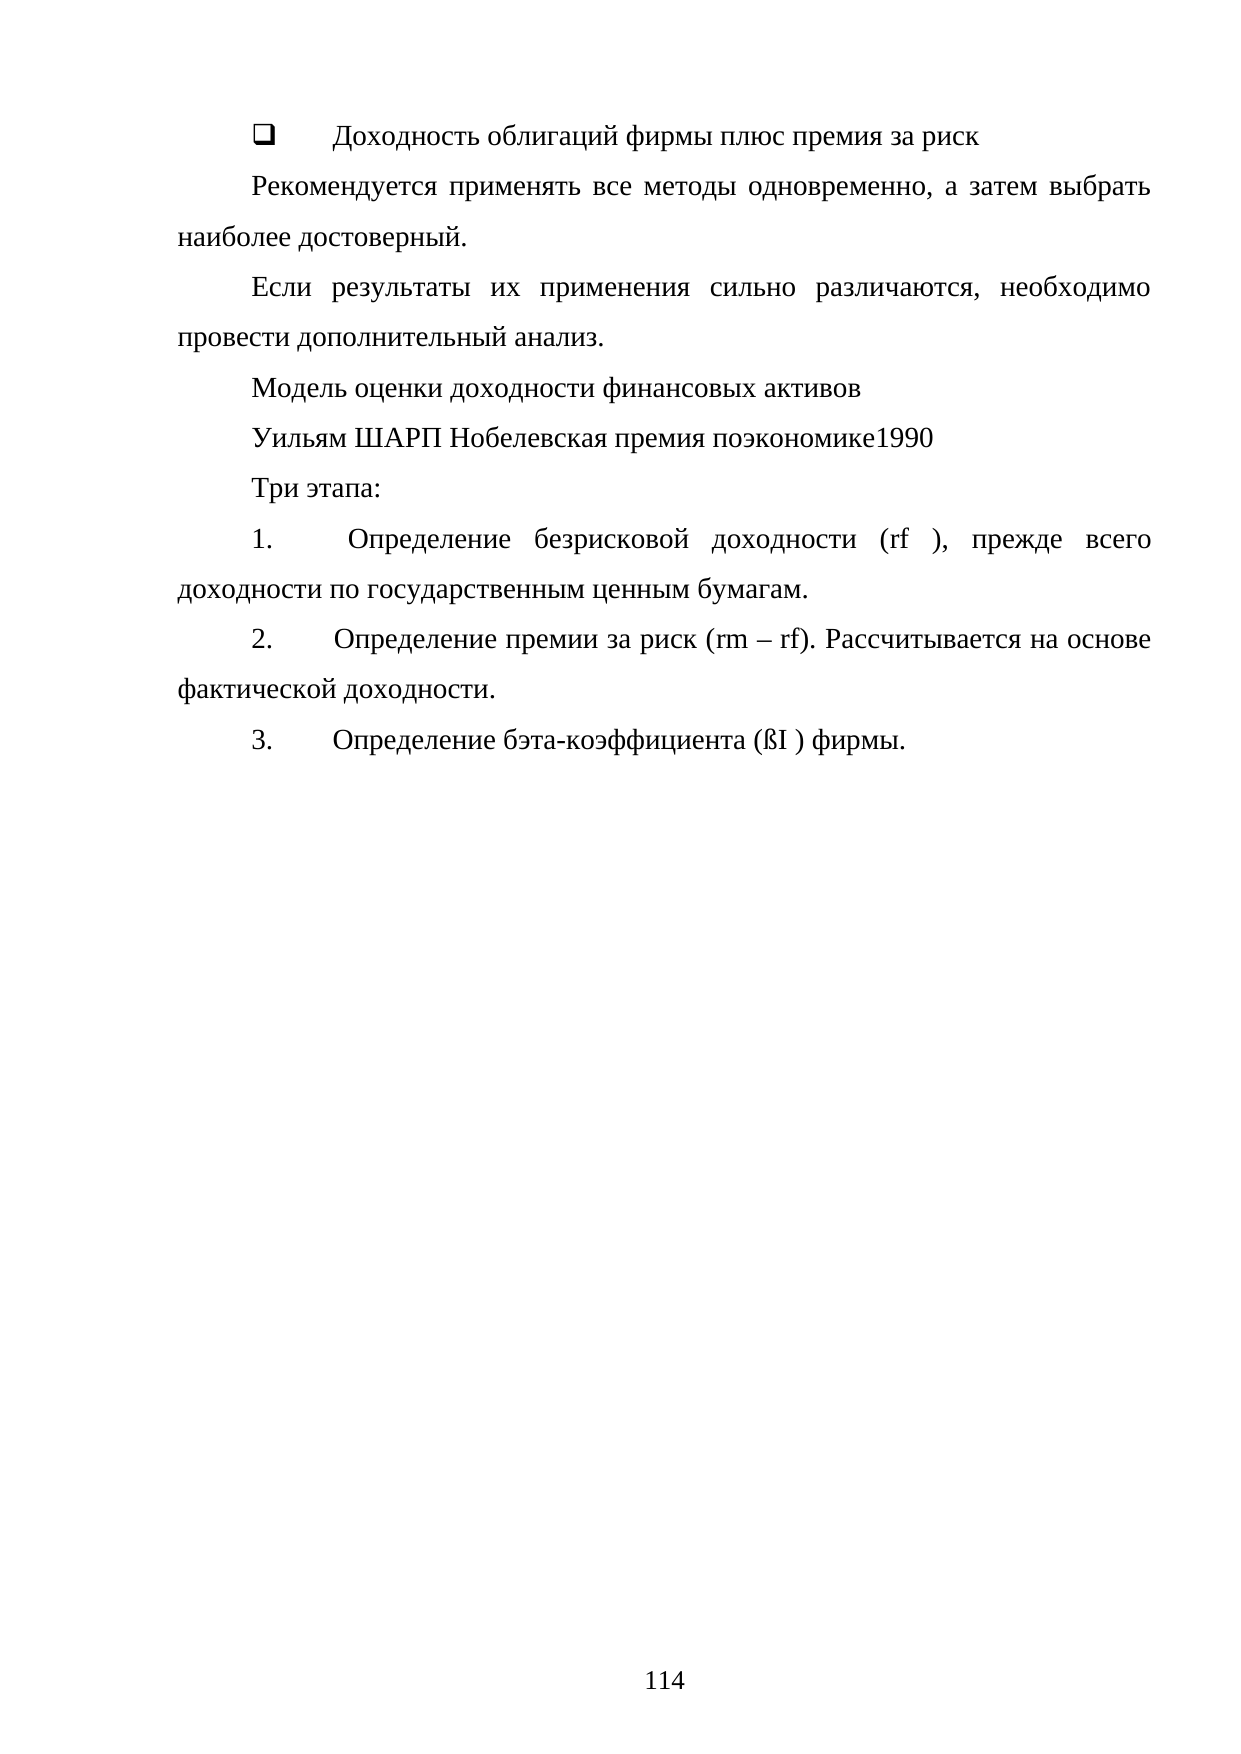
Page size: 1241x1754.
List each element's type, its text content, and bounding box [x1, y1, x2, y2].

text Если результаты их применения сильно различаются, необходимо провести дополнительный анализ. [177, 269, 1152, 353]
list Определение премии за риск (rm – rf). Рассчитывается на основе фактической доходности. [177, 621, 1152, 705]
subtitle Модель оценки доходности финансовых активов [177, 370, 1152, 403]
list Определение бэта-коэффициента (ßI ) фирмы. [177, 722, 1152, 756]
list Определение безрисковой доходности (rf ), прежде всего доходности по государственным ценным бумагам. [177, 521, 1152, 604]
text Уильям ШАРП Нобелевская премия поэкономике1990 [177, 420, 1152, 454]
text Три этапа: [177, 470, 1152, 504]
text Рекомендуется применять все методы одновременно, а затем выбрать наиболее достоверный. [177, 168, 1152, 252]
list Доходность облигаций фирмы плюс премия за риск [177, 118, 1152, 152]
